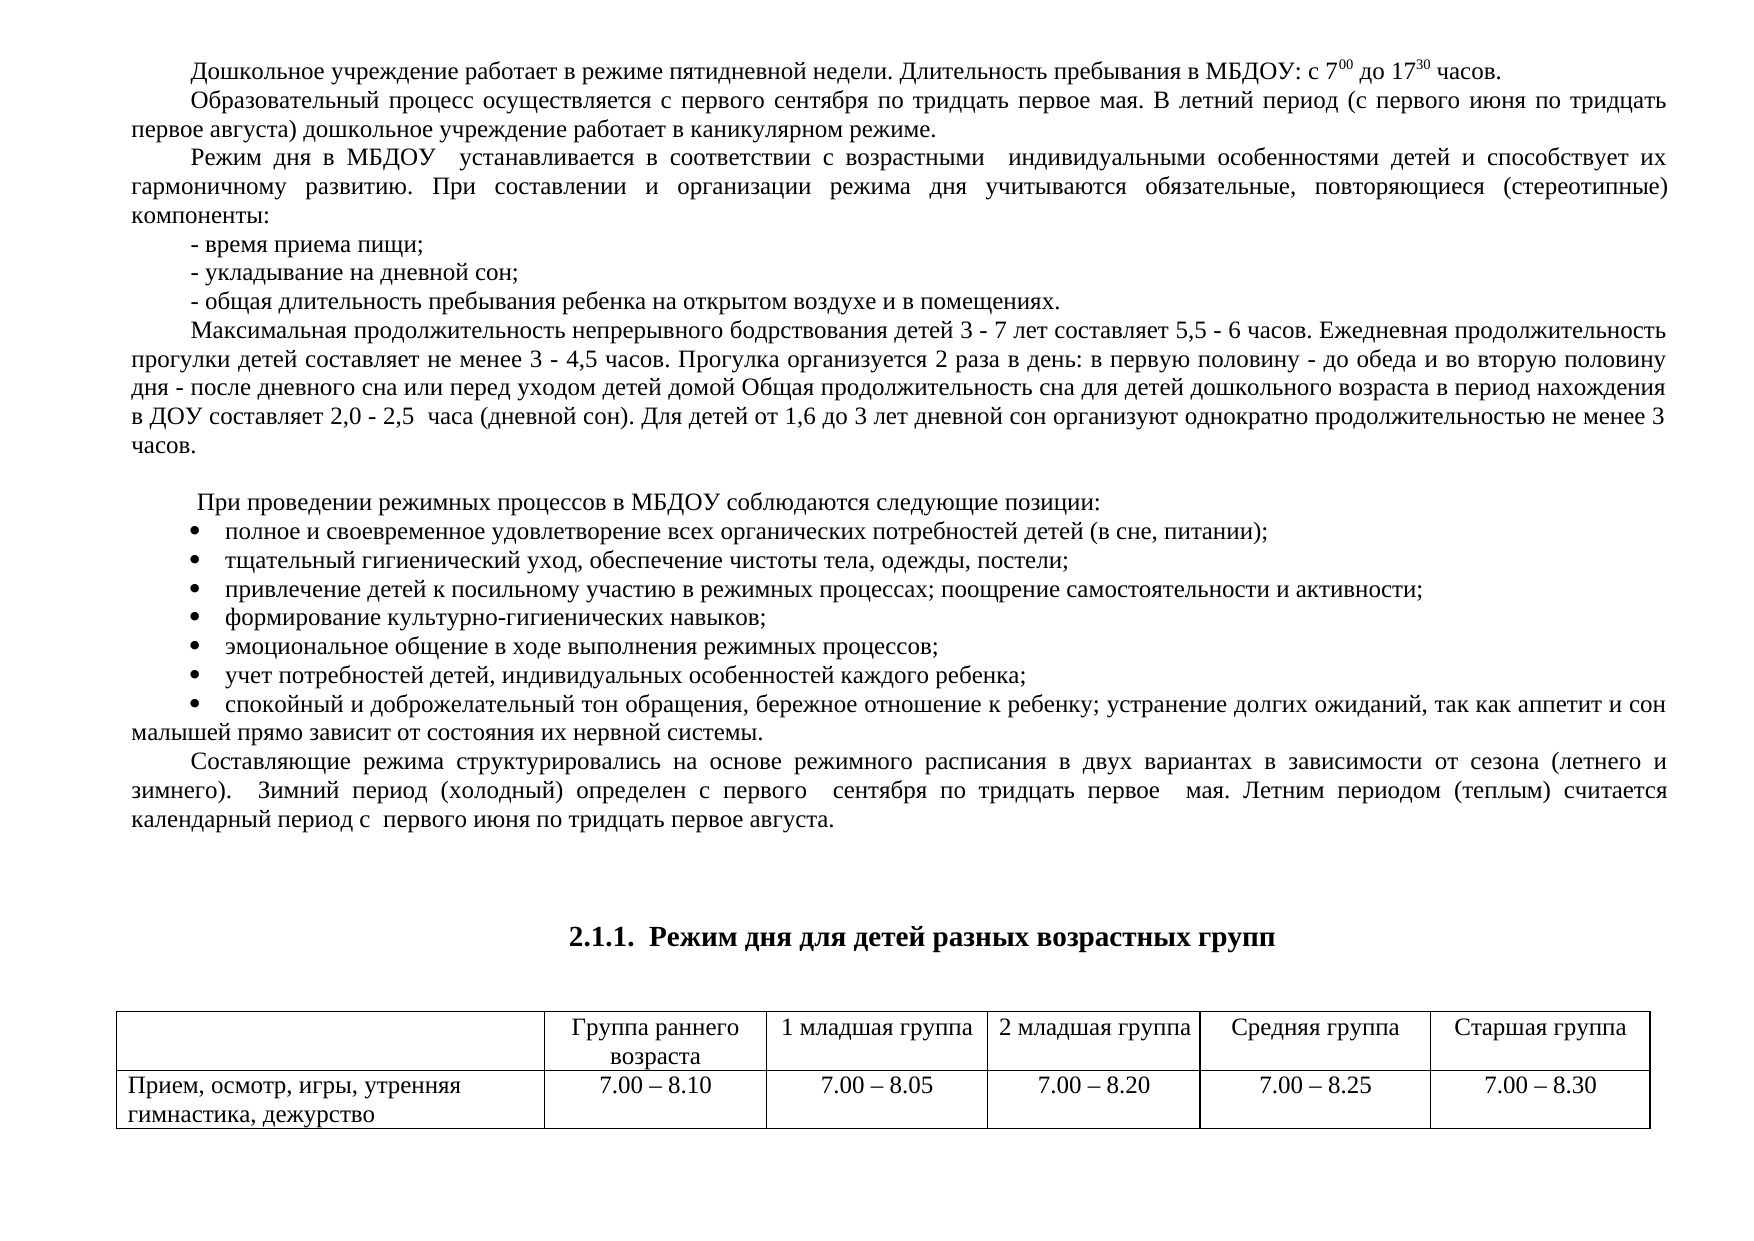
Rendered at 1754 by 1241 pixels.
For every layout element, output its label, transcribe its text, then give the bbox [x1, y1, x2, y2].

table_cell 7.00 – 8.30 [1431, 1071, 1649, 1128]
list учет потребностей детей, индивидуальных особенностей каждого ребенка; [131, 660, 1669, 689]
text - общая длительность пребывания ребенка на открытом воздухе и в помещениях. [131, 286, 1669, 315]
table_header [117, 1012, 544, 1069]
text Образовательный процесс осуществляется с первого сентября по тридцать первое мая. В летний период (с первого июня по тридцать первое августа) дошкольное учреждение работает в каникулярном режиме. [131, 85, 1669, 142]
list полное и своевременное удовлетворение всех органических потребностей детей (в сне, питании); [131, 516, 1669, 545]
text - время приема пищи; [131, 229, 1669, 257]
list привлечение детей к посильному участию в режимных процессах; поощрение самостоятельности и активности; [131, 574, 1669, 602]
text Составляющие режима структурировались на основе режимного расписания в двух вариантах в зависимости от сезона (летнего и зимнего). Зимний период (холодный) определен с первого сентября по тридцать первое мая. Летним периодом (теплым) считается календарный период с первого июня по тридцать первое августа. [131, 746, 1669, 832]
table_header Группа раннего возраста [545, 1012, 766, 1069]
table_header 2 младшая группа [988, 1012, 1199, 1069]
text При проведении режимных процессов в МБДОУ соблюдаются следующие позиции: [131, 487, 1669, 516]
text Дошкольное учреждение работает в режиме пятидневной недели. Длительность пребывания в МБДОУ: с 700 до 1730 часов. [131, 56, 1669, 85]
text Максимальная продолжительность непрерывного бодрствования детей 3 - 7 лет составляет 5,5 - 6 часов. Ежедневная продолжительность прогулки детей составляет не менее 3 - 4,5 часов. Прогулка организуется 2 раза в день: в первую половину - до обеда и во вторую половину дня - после дневного сна или перед уходом детей домой Общая продолжительность сна для детей дошкольного возраста в период нахождения в ДОУ составляет 2,0 - 2,5 часа (дневной сон). Для детей от 1,6 до 3 лет дневной сон организуют однократно продолжительностью не менее 3 часов. [131, 315, 1669, 459]
table_cell 7.00 – 8.25 [1201, 1071, 1430, 1128]
text Режим дня в МБДОУ устанавливается в соответствии с возрастными индивидуальными особенностями детей и способствует их гармоничному развитию. При составлении и организации режима дня учитываются обязательные, повторяющиеся (стереотипные) компоненты: [131, 142, 1669, 229]
text - укладывание на дневной сон; [131, 257, 1669, 286]
list формирование культурно-гигиенических навыков; [131, 602, 1669, 631]
list эмоциональное общение в ходе выполнения режимных процессов; [131, 631, 1669, 660]
list спокойный и доброжелательный тон обращения, бережное отношение к ребенку; устранение долгих ожиданий, так как аппетит и сон малышей прямо зависит от состояния их нервной системы. [131, 689, 1669, 746]
table_cell 7.00 – 8.10 [545, 1071, 766, 1128]
table_cell 7.00 – 8.05 [767, 1071, 987, 1128]
list тщательный гигиенический уход, обеспечение чистоты тела, одежды, постели; [131, 545, 1669, 574]
text 2.1.1. Режим дня для детей разных возрастных групп [176, 919, 1669, 953]
table_cell Прием, осмотр, игры, утренняя гимнастика, дежурство [117, 1071, 544, 1128]
table_header 1 младшая группа [767, 1012, 987, 1069]
table_header Старшая группа [1431, 1012, 1649, 1069]
table_cell 7.00 – 8.20 [988, 1071, 1199, 1128]
table_header Средняя группа [1201, 1012, 1430, 1069]
